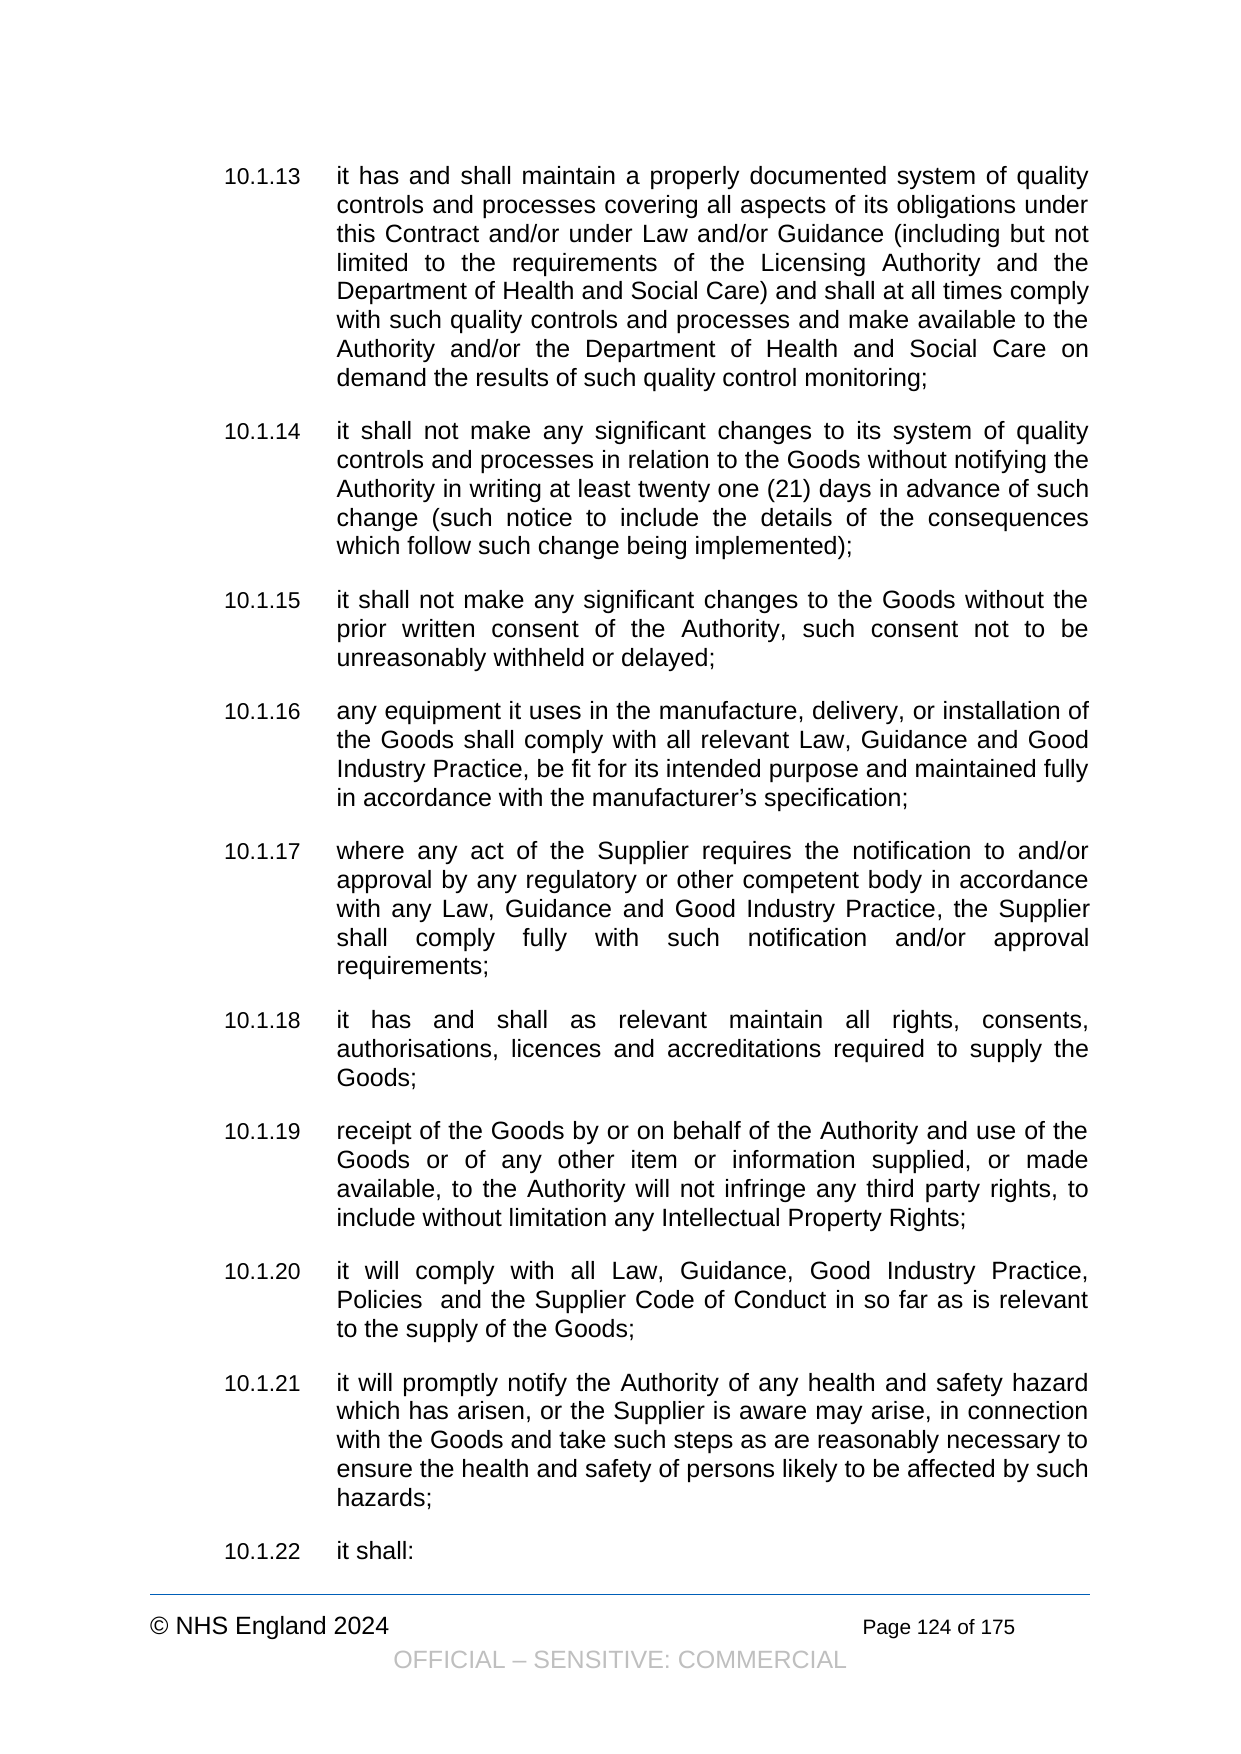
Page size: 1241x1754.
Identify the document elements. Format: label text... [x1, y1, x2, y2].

subtitle it shall: [224, 1536, 1090, 1565]
subtitle it has and shall as relevant maintain all rights, consents, authorisations, licences and accreditations required to supply the Goods; [224, 1005, 1090, 1091]
subtitle where any act of the Supplier requires the notification to and/or approval by any regulatory or other competent body in accordance with any Law, Guidance and Good Industry Practice, the Supplier shall comply fully with such notification and/or approval requirements; [224, 836, 1090, 980]
subtitle it shall not make any significant changes to the Goods without the prior written consent of the Authority, such consent not to be unreasonably withheld or delayed; [224, 585, 1090, 671]
subtitle receipt of the Goods by or on behalf of the Authority and use of the Goods or of any other item or information supplied, or made available, to the Authority will not infringe any third party rights, to include without limitation any Intellectual Property Rights; [224, 1116, 1090, 1231]
subtitle it will comply with all Law, Guidance, Good Industry Practice, Policies and the Supplier Code of Conduct in so far as is relevant to the supply of the Goods; [224, 1256, 1090, 1342]
subtitle it will promptly notify the Authority of any health and safety hazard which has arisen, or the Supplier is aware may arise, in connection with the Goods and take such steps as are reasonably necessary to ensure the health and safety of persons likely to be affected by such hazards; [224, 1367, 1090, 1511]
subtitle any equipment it uses in the manufacture, delivery, or installation of the Goods shall comply with all relevant Law, Guidance and Good Industry Practice, be fit for its intended purpose and maintained fully in accordance with the manufacturer’s specification; [224, 696, 1090, 811]
subtitle it has and shall maintain a properly documented system of quality controls and processes covering all aspects of its obligations under this Contract and/or under Law and/or Guidance (including but not limited to the requirements of the Licensing Authority and the Department of Health and Social Care) and shall at all times comply with such quality controls and processes and make available to the Authority and/or the Department of Health and Social Care on demand the results of such quality control monitoring; [224, 161, 1090, 391]
subtitle it shall not make any significant changes to its system of quality controls and processes in relation to the Goods without notifying the Authority in writing at least twenty one (21) days in advance of such change (such notice to include the details of the consequences which follow such change being implemented); [224, 416, 1090, 560]
